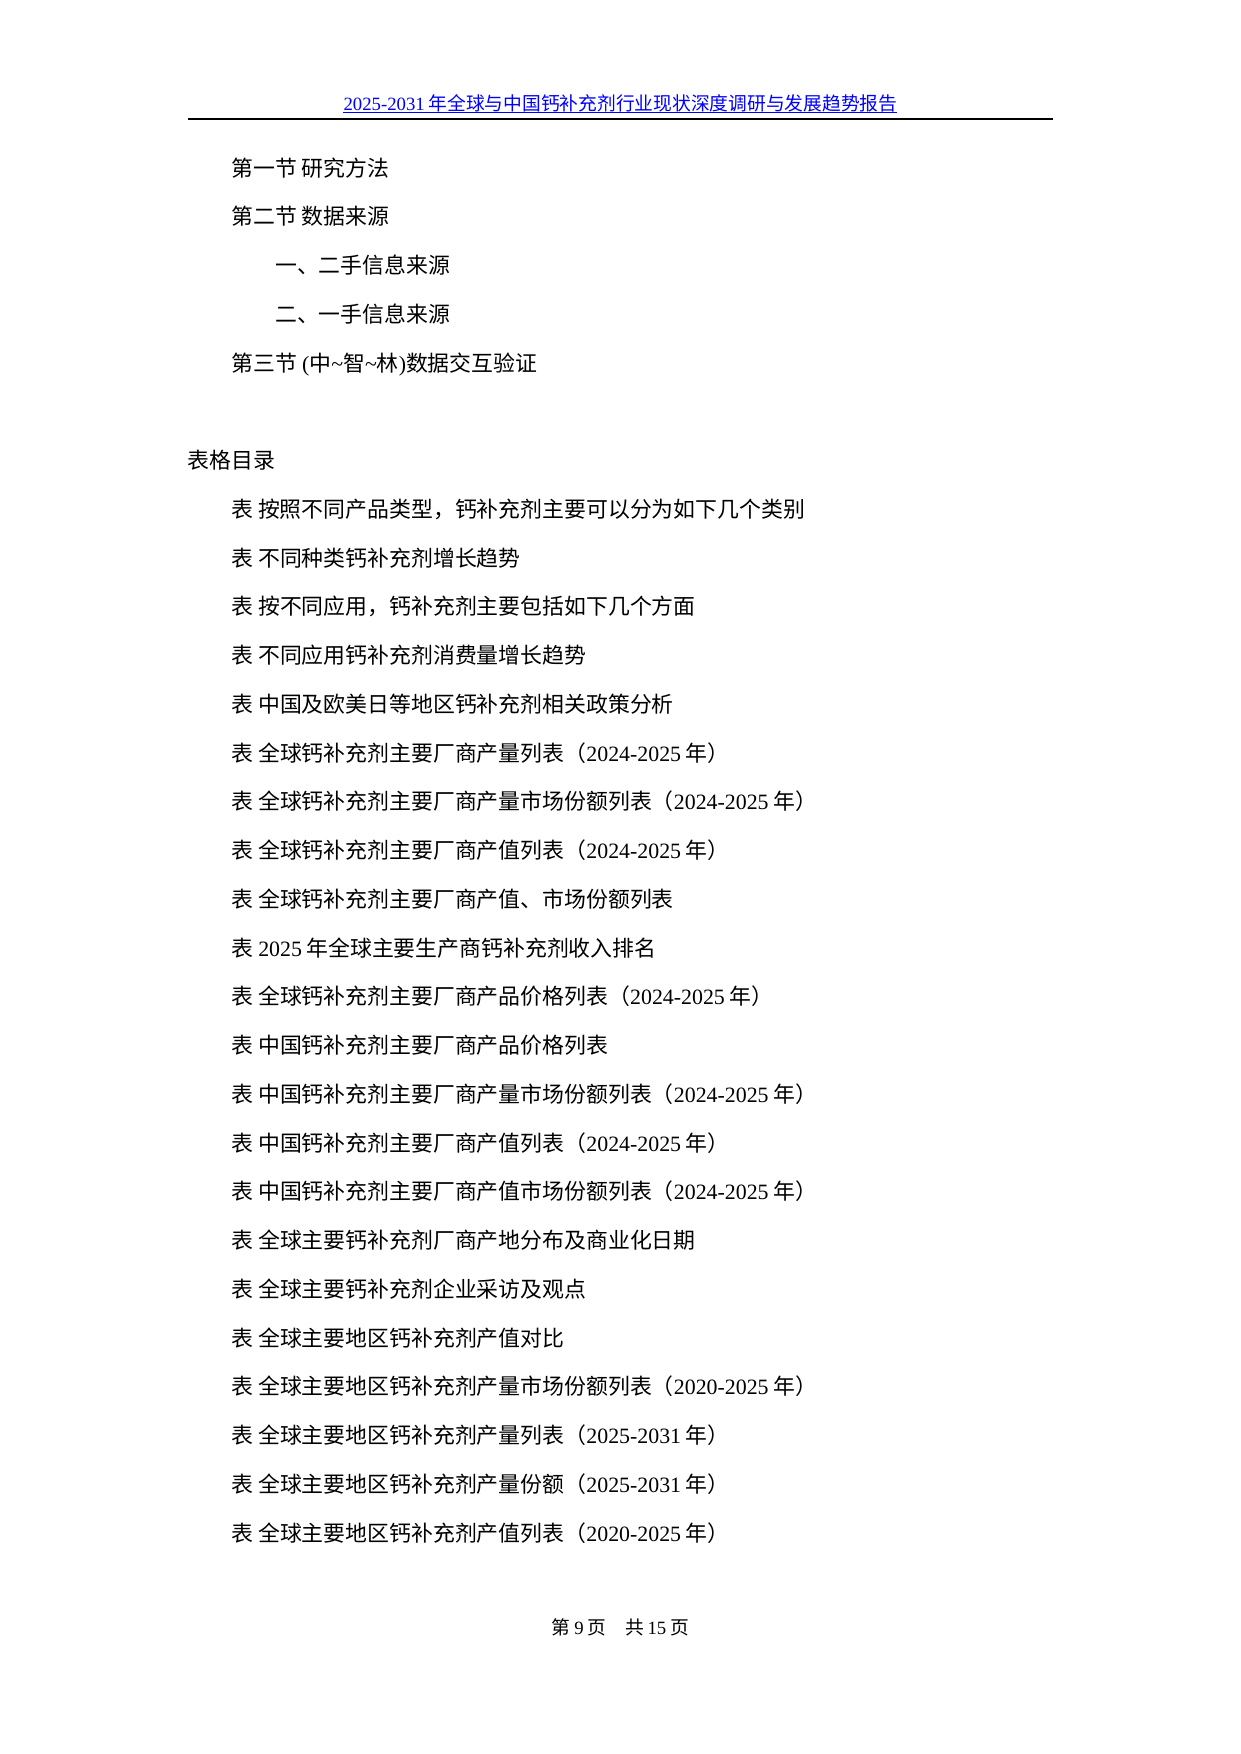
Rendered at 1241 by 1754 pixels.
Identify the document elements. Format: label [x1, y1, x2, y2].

text [187, 150, 1053, 1548]
